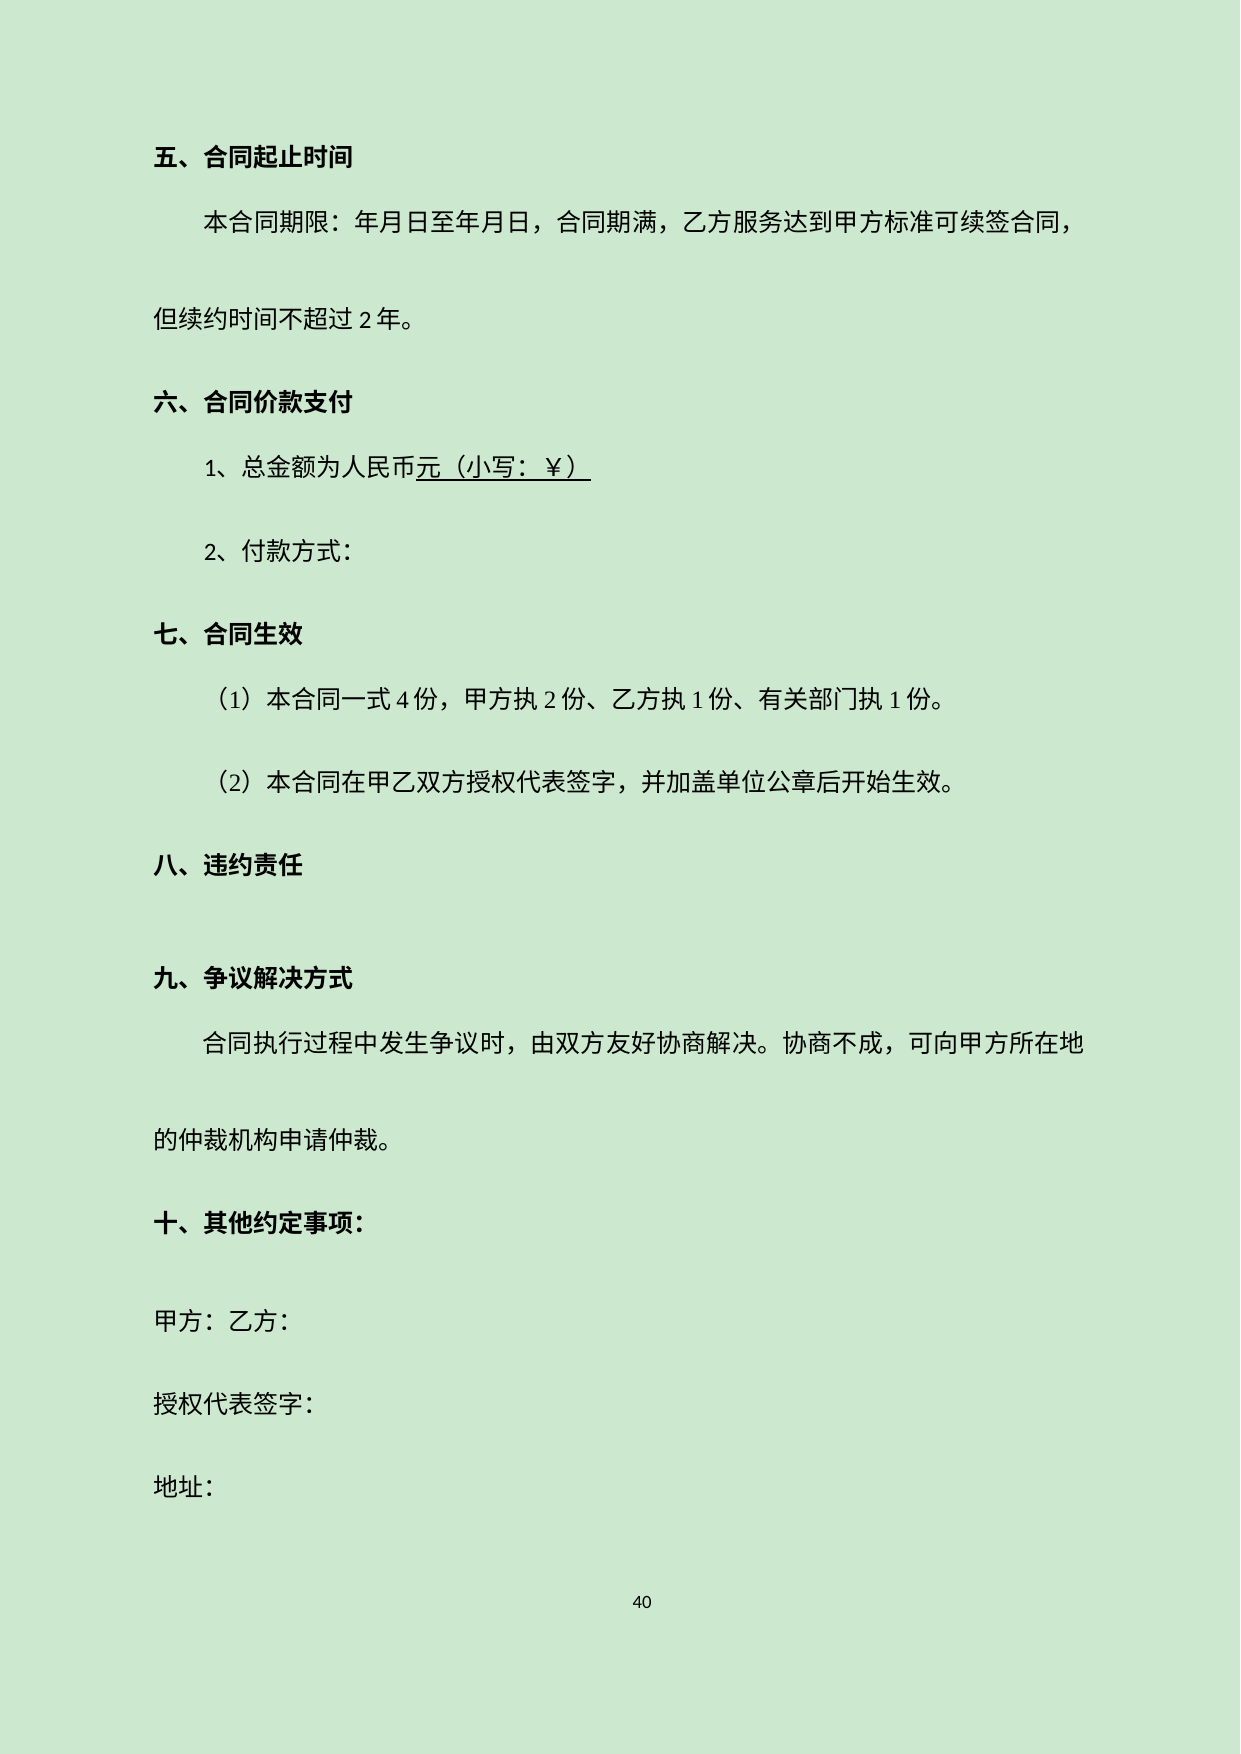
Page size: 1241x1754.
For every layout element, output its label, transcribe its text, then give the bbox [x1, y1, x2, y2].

text 2、付款方式： [153, 517, 1087, 582]
text 六、合同价款支付 [153, 368, 1087, 433]
text 十、其他约定事项： [153, 1189, 1087, 1254]
text 七、合同生效 [153, 600, 1087, 665]
text （1）本合同一式4份，甲方执2份、乙方执1份、有关部门执1份。 [153, 665, 1087, 730]
text 合同执行过程中发生争议时，由双方友好协商解决。协商不成，可向甲方所在地的仲裁机构申请仲裁。 [153, 1009, 1087, 1171]
text 八、违约责任 [153, 831, 1087, 896]
text 五、合同起止时间 [153, 123, 1087, 188]
text （2）本合同在甲乙双方授权代表签字，并加盖单位公章后开始生效。 [153, 748, 1087, 813]
text 授权代表签字： [153, 1370, 1087, 1435]
text 九、争议解决方式 [153, 944, 1087, 1009]
text 本合同期限：年月日至年月日，合同期满，乙方服务达到甲方标准可续签合同，但续约时间不超过2年。 [153, 188, 1087, 350]
text 地址： [153, 1453, 1087, 1518]
text 甲方：乙方： [153, 1287, 1087, 1352]
text 1、总金额为人民币元（小写：￥） [153, 433, 1087, 498]
